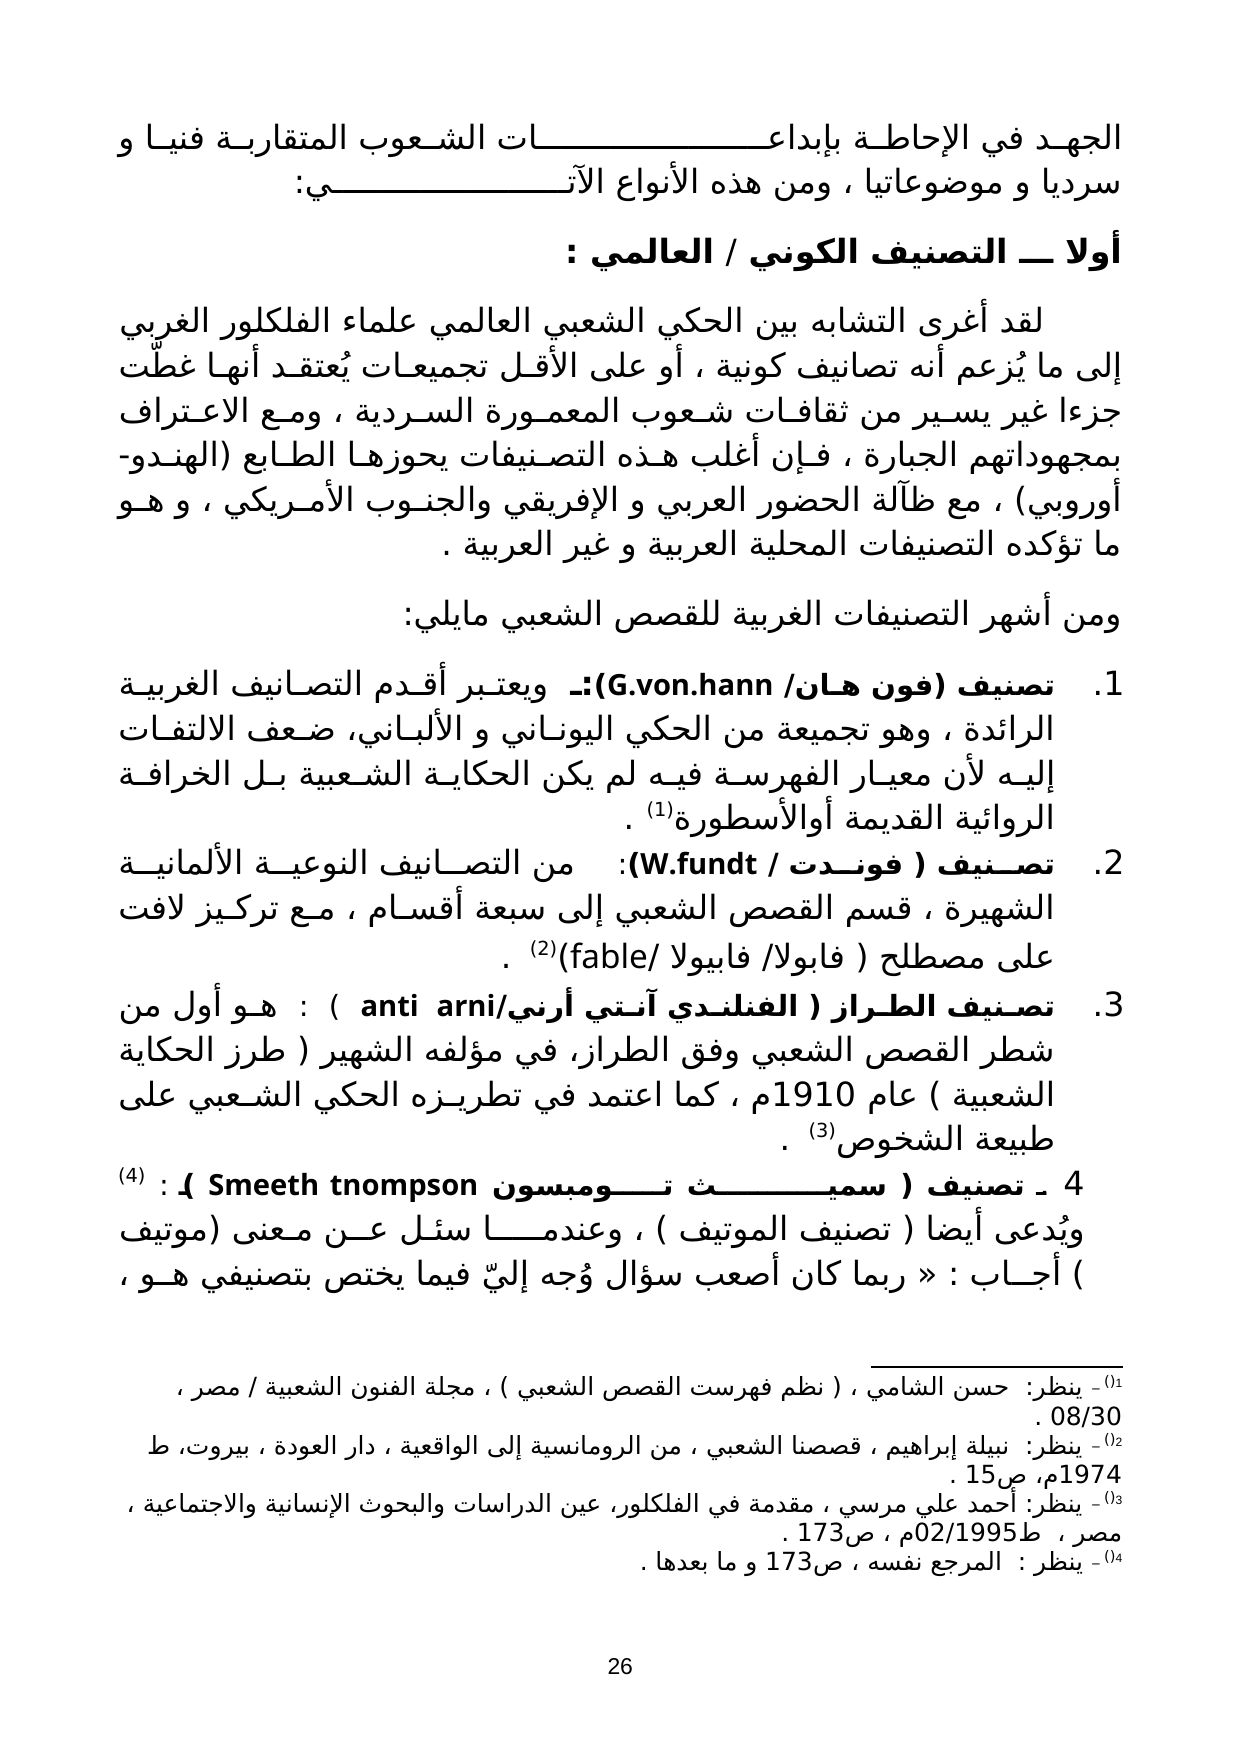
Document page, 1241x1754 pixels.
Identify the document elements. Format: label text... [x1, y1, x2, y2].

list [118, 1164, 1084, 1293]
list تصنيف ( فوندت / W.fundt): من التصانيف النوعية الألمانية الشهيرة ، قسم القصص الشعبي إلى سبعة أقسام ، مع تركيز لافت على مصطلح ( فابولا/ فابيولا /fable)() . [118, 843, 1093, 978]
text لقد أغرى التشابه بين الحكي الشعبي العالمي علماء الفلكلور الغربي إلى ما يُزعم أنه تصانيف كونية ، أو على الأقل تجميعات يُعتقد أنها غطّت جزءا غير يسير من ثقافات شعوب المعمورة السردية ، ومع الاعتراف بمجهوداتهم الجبارة ، فإن أغلب هذه التصنيفات يحوزها الطابع (الهندو- أوروبي) ، مع ظآلة الحضور العربي و الإفريقي والجنوب الأمريكي ، و هو ما تؤكده التصنيفات المحلية العربية و غير العربية . [118, 302, 1122, 564]
list تصنيف (فون هان/ G.von.hann): ويعتبر أقدم التصانيف الغربية الرائدة ، وهو تجميعة من الحكي اليوناني و الألباني، ضعف الالتفات إليه لأن معيار الفهرسة فيه لم يكن الحكاية الشعبية بل الخرافة الروائية القديمة أوالأسطورة() . [118, 664, 1093, 837]
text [118, 118, 1122, 202]
text أولا ـــ التصنيف الكوني / العالمي : [118, 232, 1122, 271]
list تصنيف الطراز ( الفنلندي آنتي أرني/anti arni ) : هو أول من شطر القصص الشعبي وفق الطراز، في مؤلفه الشهير ( طرز الحكاية الشعبية ) عام 1910م ، كما اعتمد في تطريزه الحكي الشعبي على طبيعة الشخوص() . [118, 985, 1093, 1159]
text ومن أشهر التصنيفات الغربية للقصص الشعبي مايلي: [118, 594, 1122, 633]
